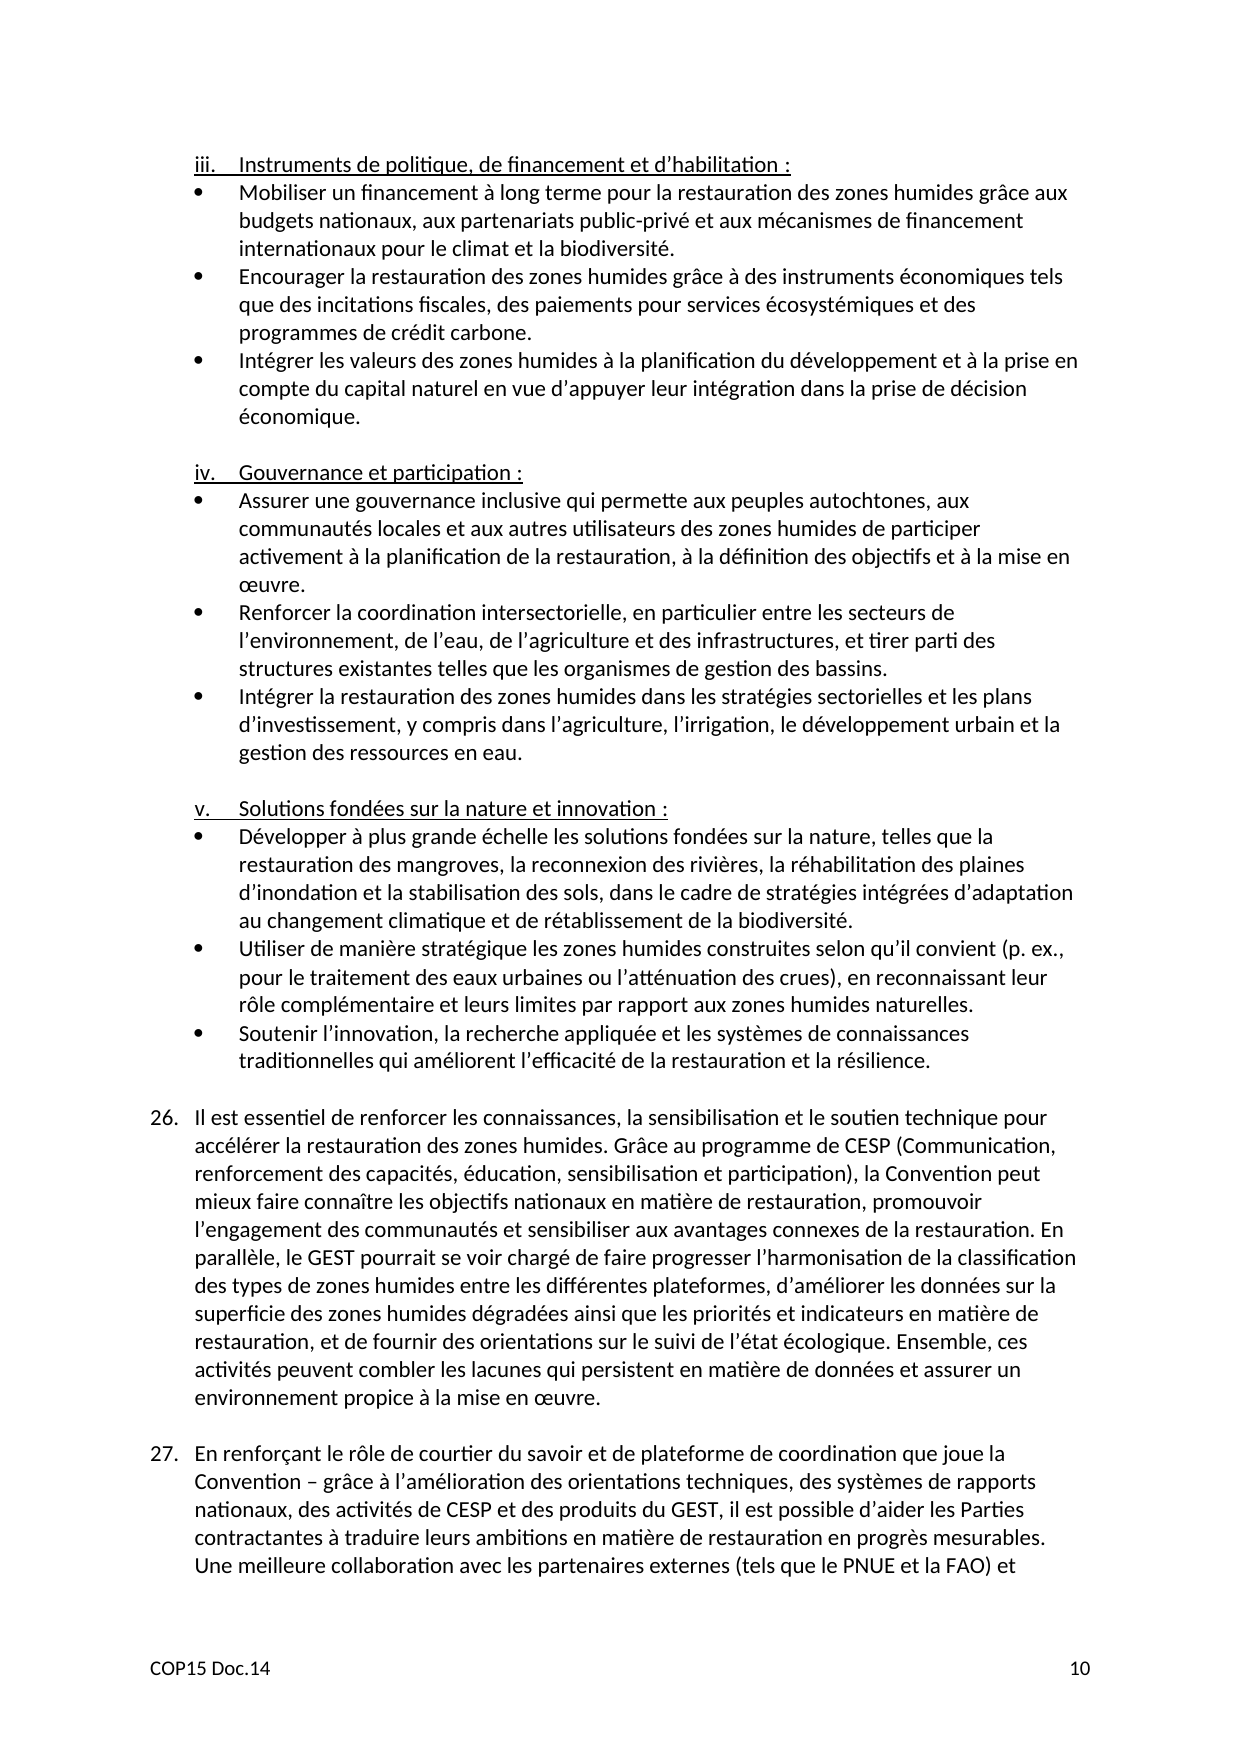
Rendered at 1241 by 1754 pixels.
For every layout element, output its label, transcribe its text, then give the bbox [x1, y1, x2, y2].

list Encourager la restauration des zones humides grâce à des instruments économiques tels que des incitations fiscales, des paiements pour services écosystémiques et des programmes de crédit carbone. [194, 262, 1090, 346]
list Utiliser de manière stratégique les zones humides construites selon qu’il convient (p. ex., pour le traitement des eaux urbaines ou l’atténuation des crues), en reconnaissant leur rôle complémentaire et leurs limites par rapport aux zones humides naturelles. [194, 934, 1090, 1019]
list Assurer une gouvernance inclusive qui permette aux peuples autochtones, aux communautés locales et aux autres utilisateurs des zones humides de participer activement à la planification de la restauration, à la définition des objectifs et à la mise en œuvre. [194, 486, 1090, 598]
list Renforcer la coordination intersectorielle, en particulier entre les secteurs de l’environnement, de l’eau, de l’agriculture et des infrastructures, et tirer parti des structures existantes telles que les organismes de gestion des bassins. [194, 598, 1090, 682]
text iv. Gouvernance et participation : [194, 458, 1090, 486]
text 26. Il est essentiel de renforcer les connaissances, la sensibilisation et le soutien technique pour accélérer la restauration des zones humides. Grâce au programme de CESP (Communication, renforcement des capacités, éducation, sensibilisation et participation), la Convention peut mieux faire connaître les objectifs nationaux en matière de restauration, promouvoir l’engagement des communautés et sensibiliser aux avantages connexes de la restauration. En parallèle, le GEST pourrait se voir chargé de faire progresser l’harmonisation de la classification des types de zones humides entre les différentes plateformes, d’améliorer les données sur la superficie des zones humides dégradées ainsi que les priorités et indicateurs en matière de restauration, et de fournir des orientations sur le suivi de l’état écologique. Ensemble, ces activités peuvent combler les lacunes qui persistent en matière de données et assurer un environnement propice à la mise en œuvre. [150, 1103, 1090, 1411]
list Intégrer les valeurs des zones humides à la planification du développement et à la prise en compte du capital naturel en vue d’appuyer leur intégration dans la prise de décision économique. [194, 346, 1090, 430]
list Développer à plus grande échelle les solutions fondées sur la nature, telles que la restauration des mangroves, la reconnexion des rivières, la réhabilitation des plaines d’inondation et la stabilisation des sols, dans le cadre de stratégies intégrées d’adaptation au changement climatique et de rétablissement de la biodiversité. [194, 822, 1090, 934]
list Mobiliser un financement à long terme pour la restauration des zones humides grâce aux budgets nationaux, aux partenariats public-privé et aux mécanismes de financement internationaux pour le climat et la biodiversité. [194, 178, 1090, 262]
text v. Solutions fondées sur la nature et innovation : [194, 794, 1090, 822]
text iii. Instruments de politique, de financement et d’habilitation : [194, 150, 1090, 178]
list Intégrer la restauration des zones humides dans les stratégies sectorielles et les plans d’investissement, y compris dans l’agriculture, l’irrigation, le développement urbain et la gestion des ressources en eau. [194, 682, 1090, 766]
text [150, 1439, 1090, 1579]
list Soutenir l’innovation, la recherche appliquée et les systèmes de connaissances traditionnelles qui améliorent l’efficacité de la restauration et la résilience. [194, 1019, 1090, 1075]
